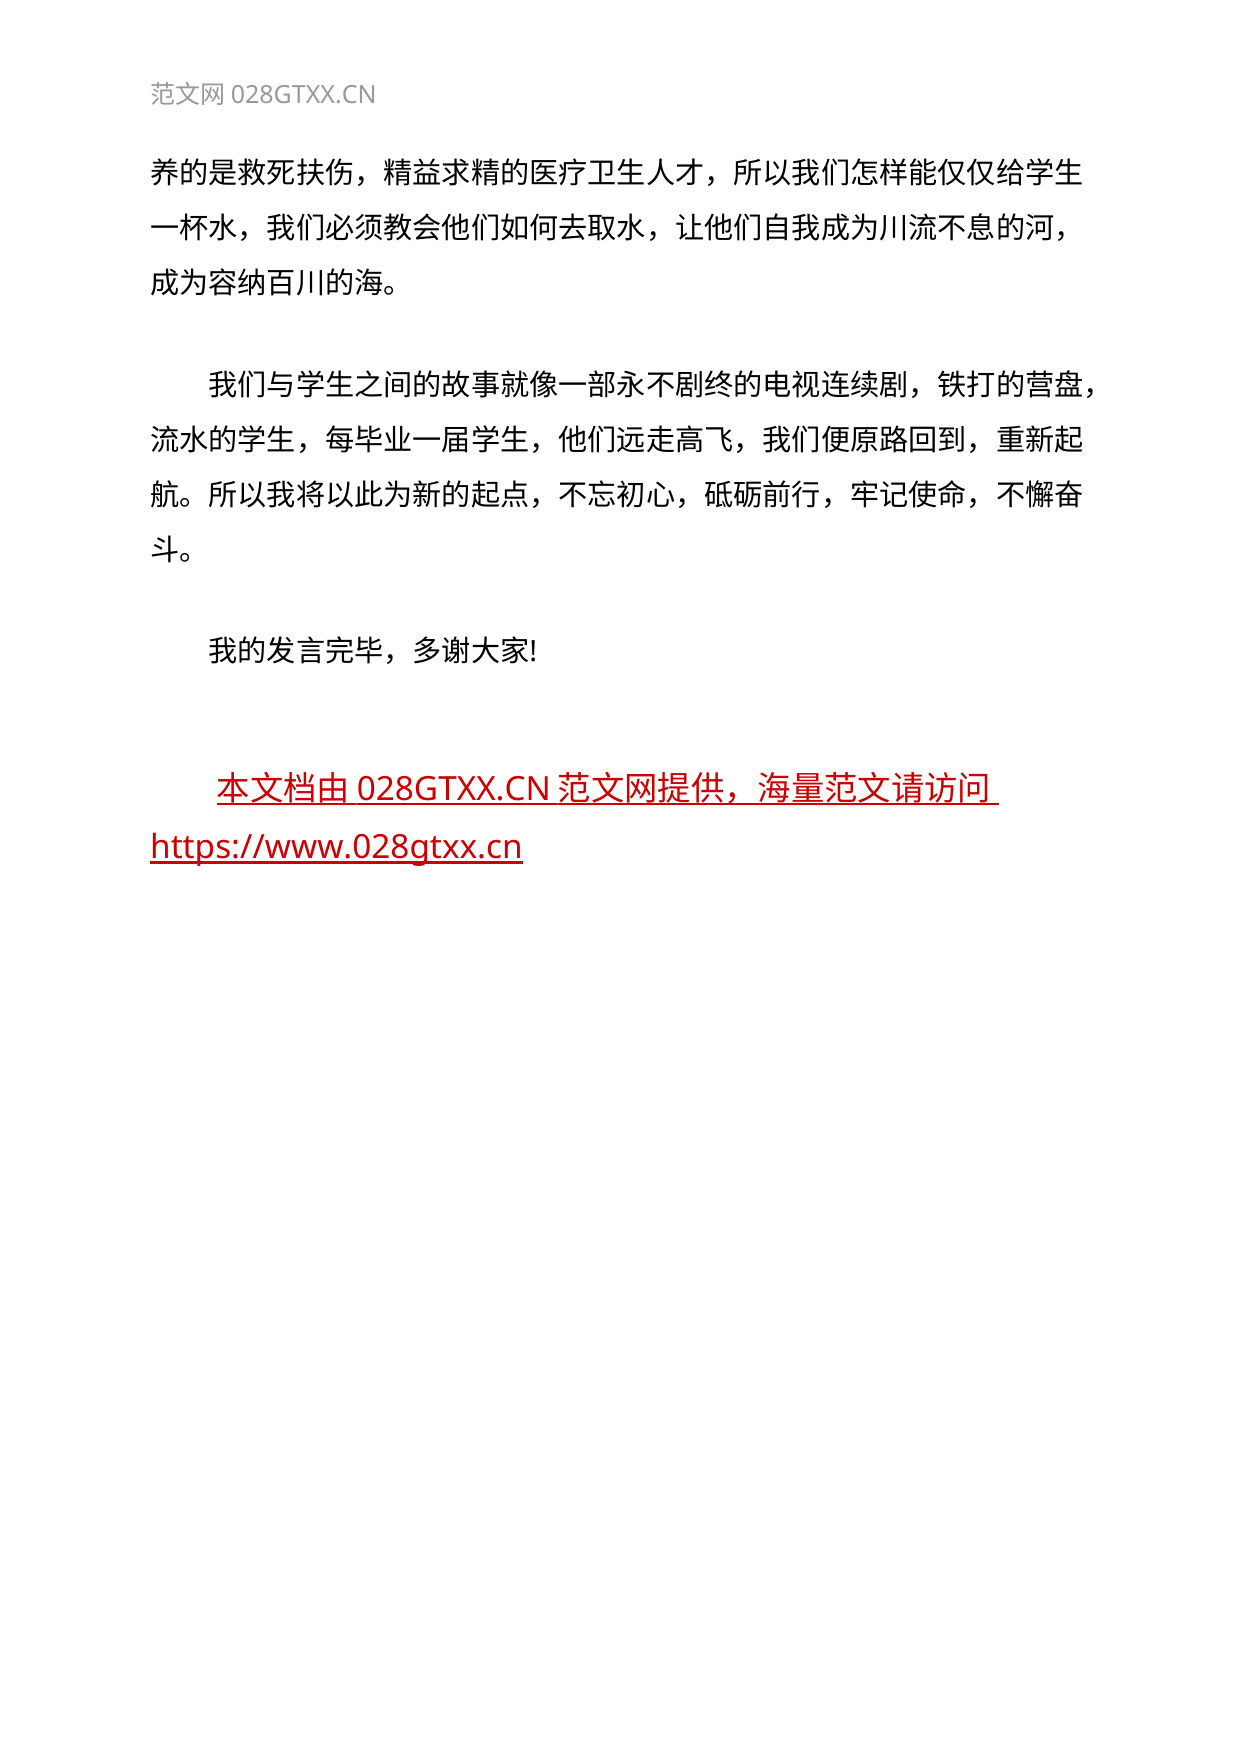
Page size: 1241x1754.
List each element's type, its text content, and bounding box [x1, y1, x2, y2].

text 我的发言完毕，多谢大家! [150, 628, 1090, 670]
text 本文档由028GTXX.CN范文网提供，海量范文请访问 https://www.028gtxx.cn [150, 761, 1090, 869]
text 我们与学生之间的故事就像一部永不剧终的电视连续剧，铁打的营盘，流水的学生，每毕业一届学生，他们远走高飞，我们便原路回到，重新起航。所以我将以此为新的起点，不忘初心，砥砺前行，牢记使命，不懈奋斗。 [150, 362, 1090, 568]
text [150, 150, 1090, 302]
